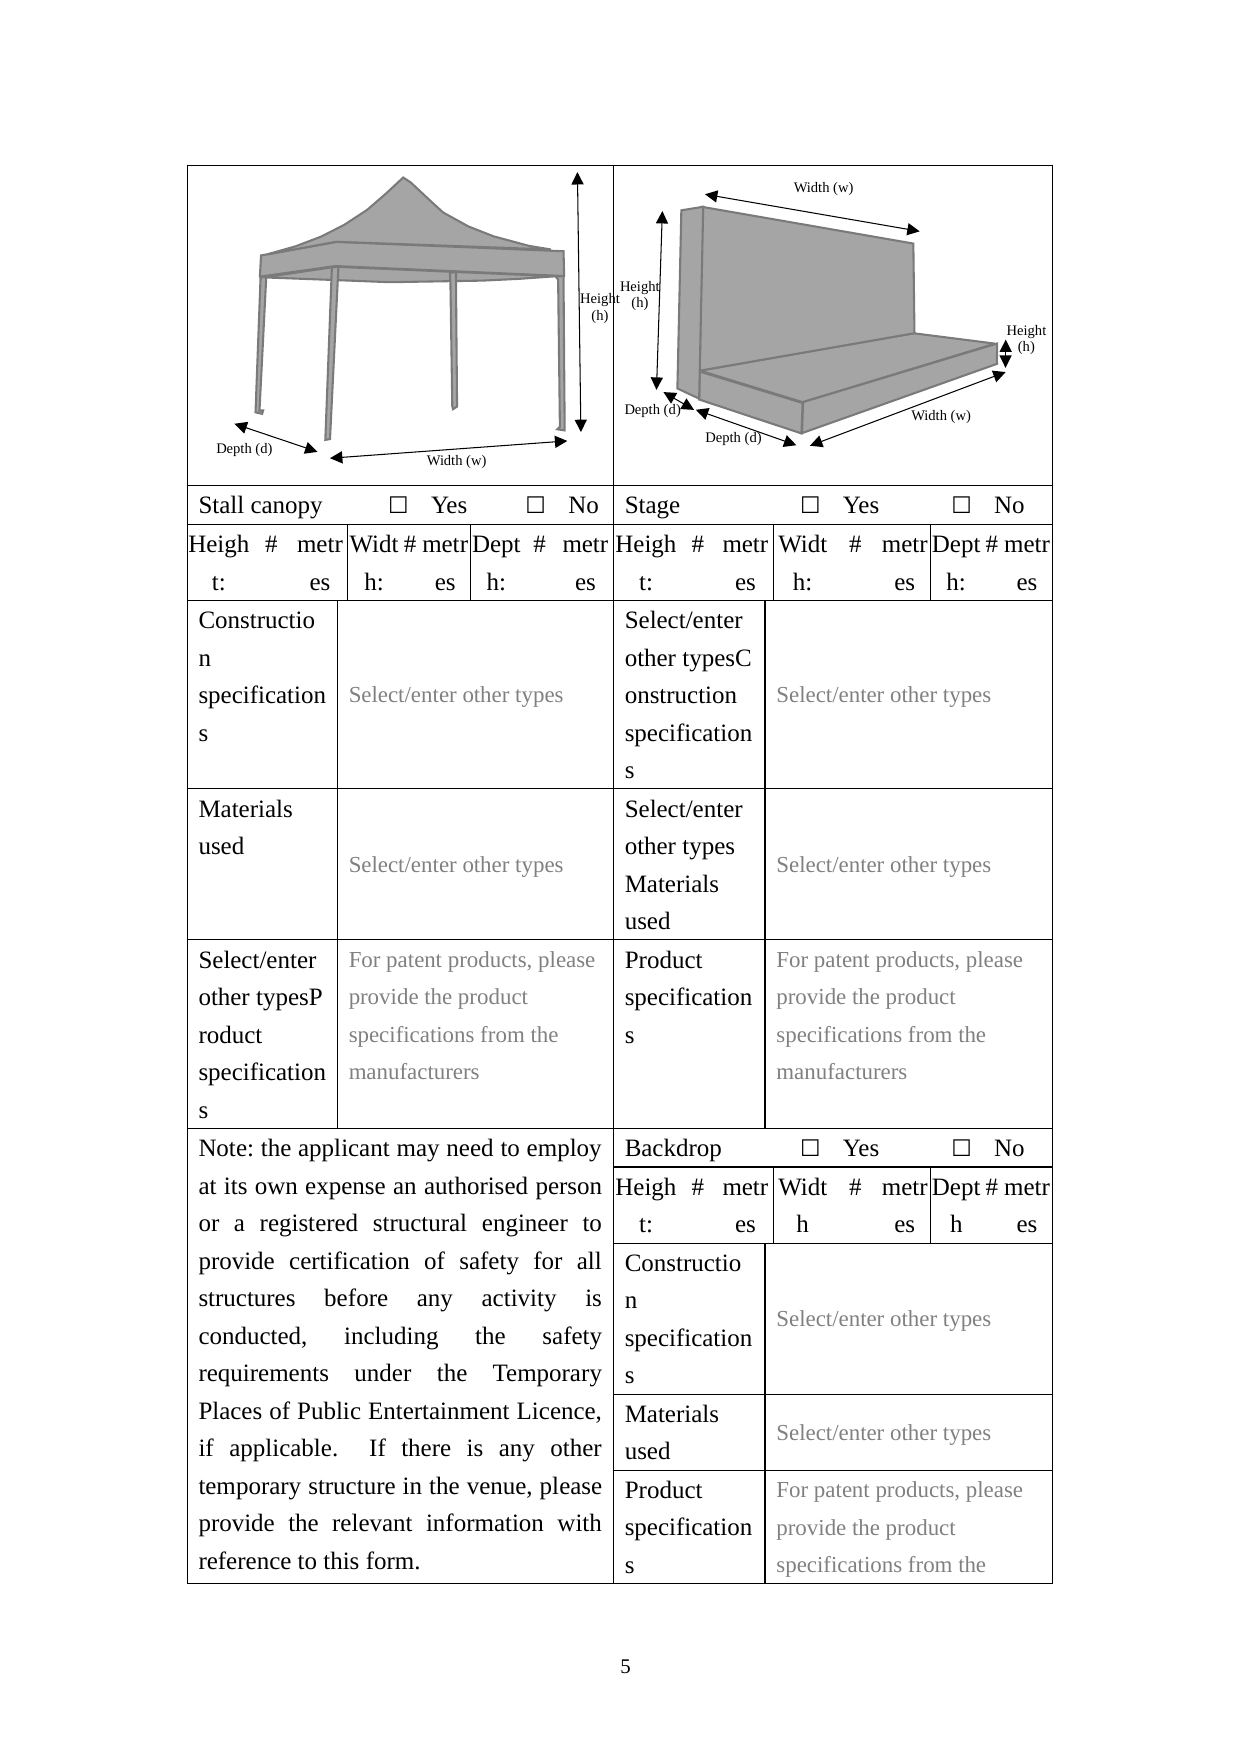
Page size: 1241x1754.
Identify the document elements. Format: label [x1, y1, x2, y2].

table_cell [1001, 525, 1052, 600]
table_cell [717, 1168, 773, 1242]
table_cell [522, 525, 557, 600]
table_cell [471, 525, 522, 600]
table_cell [879, 1168, 930, 1242]
table_cell [774, 486, 831, 524]
table_cell [909, 1129, 983, 1166]
table_cell [831, 1168, 879, 1242]
table_cell [420, 525, 470, 600]
table_cell [188, 789, 337, 939]
table_cell [614, 1244, 764, 1393]
table_cell [338, 940, 613, 1128]
table_cell [774, 1129, 831, 1166]
table_cell [420, 486, 493, 524]
table_cell [614, 1395, 764, 1469]
table_cell [614, 940, 764, 1128]
table_cell [557, 525, 613, 600]
table_cell [931, 1168, 982, 1242]
table_cell [250, 525, 292, 600]
table_cell [879, 525, 930, 600]
table_cell [1001, 1168, 1052, 1242]
table_cell [983, 486, 1052, 524]
table_cell [614, 1168, 678, 1242]
table_cell [766, 1471, 1052, 1583]
table_cell [188, 525, 250, 600]
table_cell [766, 601, 1052, 788]
table_cell [614, 1471, 764, 1583]
table_cell [292, 525, 347, 600]
table_cell [831, 525, 879, 600]
table_cell [493, 486, 557, 524]
table_cell [348, 525, 400, 600]
table_cell [983, 1129, 1052, 1166]
table_cell [982, 525, 1001, 600]
table_cell [766, 940, 1052, 1128]
table_cell [678, 1168, 717, 1242]
table_cell [614, 601, 764, 788]
table_cell [188, 486, 347, 524]
table_cell [614, 789, 764, 939]
table_cell [188, 940, 337, 1128]
table_cell [774, 1168, 831, 1242]
table_cell [614, 1129, 773, 1166]
table_cell [614, 525, 678, 600]
table_cell [614, 486, 773, 524]
table_cell [557, 486, 613, 524]
table_cell [400, 525, 419, 600]
table_cell [831, 486, 909, 524]
table_cell [774, 525, 831, 600]
table_cell [614, 166, 1052, 485]
table_cell [348, 486, 419, 524]
table_cell [831, 1129, 909, 1166]
table_cell [188, 166, 613, 485]
table_cell [931, 525, 982, 600]
table_cell [717, 525, 773, 600]
table_cell [188, 601, 337, 788]
table_cell [678, 525, 717, 600]
table_cell [909, 486, 983, 524]
table_cell [982, 1168, 1001, 1242]
